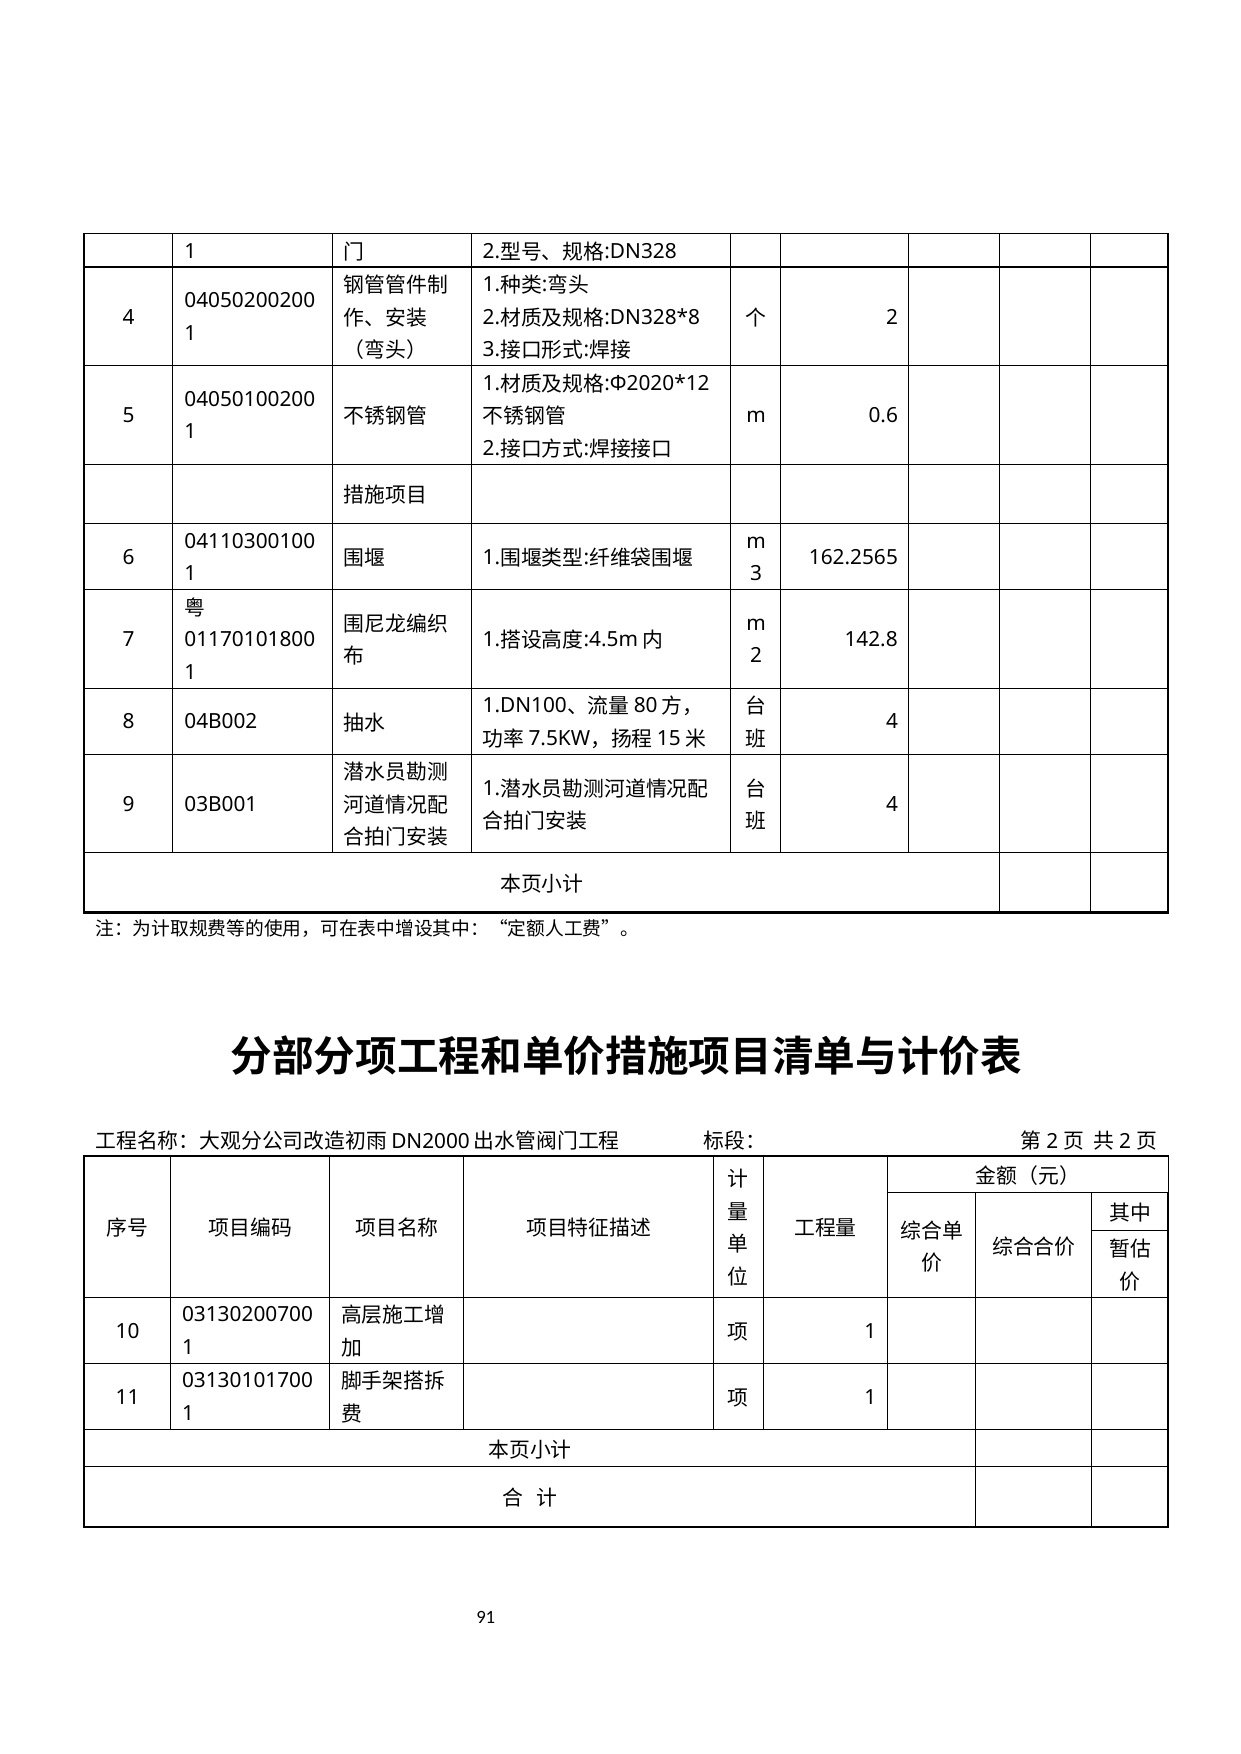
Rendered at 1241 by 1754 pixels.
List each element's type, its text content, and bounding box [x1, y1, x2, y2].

table_cell [1092, 1430, 1167, 1466]
table_cell [1091, 590, 1167, 687]
table_cell [1091, 465, 1167, 523]
table_cell [1000, 465, 1090, 523]
table_cell 措施项目 [333, 465, 471, 523]
table_cell [1000, 524, 1090, 589]
table_cell 1 [764, 1364, 887, 1429]
table_cell 030807003001 [173, 234, 332, 266]
table_cell [731, 465, 780, 523]
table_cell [472, 234, 730, 266]
table_cell 项目特征描述 [464, 1157, 713, 1297]
table_cell 03B001 [173, 755, 332, 852]
table_cell [976, 1467, 1091, 1526]
table_cell [1000, 590, 1090, 687]
table_cell m3 [731, 524, 780, 589]
table_cell 高层施工增加 [330, 1298, 463, 1363]
table_cell 综合单价 [888, 1193, 975, 1297]
table_cell [909, 524, 999, 589]
table_cell 计量单位 [714, 1157, 763, 1297]
table_cell [1000, 234, 1090, 266]
table_cell 031302007001 [171, 1298, 329, 1363]
table_cell 第 2 页 共 2 页 [877, 1095, 1168, 1154]
table_cell 本页小计 [85, 1430, 975, 1466]
table_cell 4 [781, 755, 908, 852]
table_cell 0.6 [781, 366, 908, 463]
table_cell 其中 [1092, 1193, 1167, 1229]
table_cell 个 [731, 234, 780, 266]
table_cell [1091, 853, 1167, 911]
table_cell 脚手架搭拆费 [330, 1364, 463, 1429]
table_cell 031301017001 [171, 1364, 329, 1429]
table_cell [1000, 268, 1090, 365]
table_cell [1000, 366, 1090, 463]
table_cell [1000, 689, 1090, 753]
table_cell 本页小计 [85, 853, 999, 911]
table_cell [1091, 689, 1167, 753]
table_cell [464, 1364, 713, 1429]
table_cell 台班 [731, 689, 780, 753]
table_cell 潜水员勘测河道情况配合拍门安装 [333, 755, 471, 852]
table_cell [1092, 1467, 1167, 1526]
table_cell 1 [764, 1298, 887, 1363]
table_cell [909, 366, 999, 463]
table_cell [85, 465, 172, 523]
table_cell [976, 1298, 1091, 1363]
table_cell 142.8 [781, 590, 908, 687]
table_cell [472, 465, 730, 523]
table_cell 10 [85, 1298, 170, 1363]
table_cell [909, 465, 999, 523]
table_cell [1091, 268, 1167, 365]
table_cell 040501002001 [173, 366, 332, 463]
table_cell [909, 234, 999, 266]
table_cell 序号 [85, 1157, 170, 1297]
table_cell [1091, 366, 1167, 463]
table_cell 钢管管件制作、安装（弯头） [333, 268, 471, 365]
table_cell 1 [781, 234, 908, 266]
table_cell [1000, 853, 1090, 911]
table_cell 04B002 [173, 689, 332, 753]
table_cell m2 [731, 590, 780, 687]
table_cell [888, 1298, 975, 1363]
table_cell [1091, 234, 1167, 266]
table_header 分部分项工程和单价措施项目清单与计价表 [84, 1012, 1168, 1095]
table_cell [909, 590, 999, 687]
table_cell 1.搭设高度:4.5m内 [472, 590, 730, 687]
table_cell [781, 465, 908, 523]
table_cell [1092, 1364, 1167, 1429]
table_cell 低压法兰阀门 [333, 234, 471, 266]
table_cell 金额（元） [888, 1157, 1168, 1192]
table_cell 040502002001 [173, 268, 332, 365]
table_cell 3 [85, 234, 172, 266]
table_cell [909, 268, 999, 365]
table_cell 7 [85, 590, 172, 687]
table_cell 合 计 [85, 1467, 975, 1526]
table_cell 1.DN100、流量80方，功率7.5KW，扬程15米 [472, 689, 730, 753]
table_cell 粤011701018001 [173, 590, 332, 687]
table_cell 1.种类:弯头 2.材质及规格:DN328*8 3.接口形式:焊接 [472, 268, 730, 365]
table_cell [976, 1430, 1091, 1466]
table_cell [1091, 524, 1167, 589]
table_cell 9 [85, 755, 172, 852]
table_cell 8 [85, 689, 172, 753]
table_cell 项 [714, 1364, 763, 1429]
table_cell [909, 689, 999, 753]
table_cell 041103001001 [173, 524, 332, 589]
table_cell 标段： [692, 1095, 877, 1154]
table_cell 162.2565 [781, 524, 908, 589]
table_cell [976, 1364, 1091, 1429]
table_cell 工程量 [764, 1157, 887, 1297]
table_cell 1.材质及规格:Φ2020*12不锈钢管 2.接口方式:焊接接口 [472, 366, 730, 463]
table_cell 项 [714, 1298, 763, 1363]
table_cell 综合合价 [976, 1193, 1091, 1297]
table_cell [1000, 755, 1090, 852]
table_cell 项目编码 [171, 1157, 329, 1297]
table_cell 工程名称：大观分公司改造初雨DN2000出水管阀门工程 [84, 1095, 692, 1154]
table_cell [464, 1298, 713, 1363]
table_cell [173, 465, 332, 523]
table_cell 不锈钢管 [333, 366, 471, 463]
table_cell 围堰 [333, 524, 471, 589]
table_cell 个 [731, 268, 780, 365]
table_cell 注：为计取规费等的使用，可在表中增设其中：“定额人工费”。 [84, 914, 1168, 947]
table_cell 5 [85, 366, 172, 463]
table_cell m [731, 366, 780, 463]
table_cell 11 [85, 1364, 170, 1429]
table_cell 抽水 [333, 689, 471, 753]
table_cell [909, 755, 999, 852]
table_cell [888, 1364, 975, 1429]
table_cell 4 [85, 268, 172, 365]
table_cell 台班 [731, 755, 780, 852]
table_cell 6 [85, 524, 172, 589]
table_cell 2 [781, 268, 908, 365]
table_cell [1091, 755, 1167, 852]
table_cell 1.潜水员勘测河道情况配合拍门安装 [472, 755, 730, 852]
table_cell [1092, 1298, 1167, 1363]
table_cell 1.围堰类型:纤维袋围堰 [472, 524, 730, 589]
table_cell 项目名称 [330, 1157, 463, 1297]
table_cell 4 [781, 689, 908, 753]
table_cell 围尼龙编织布 [333, 590, 471, 687]
table_cell 暂估价 [1092, 1231, 1167, 1297]
